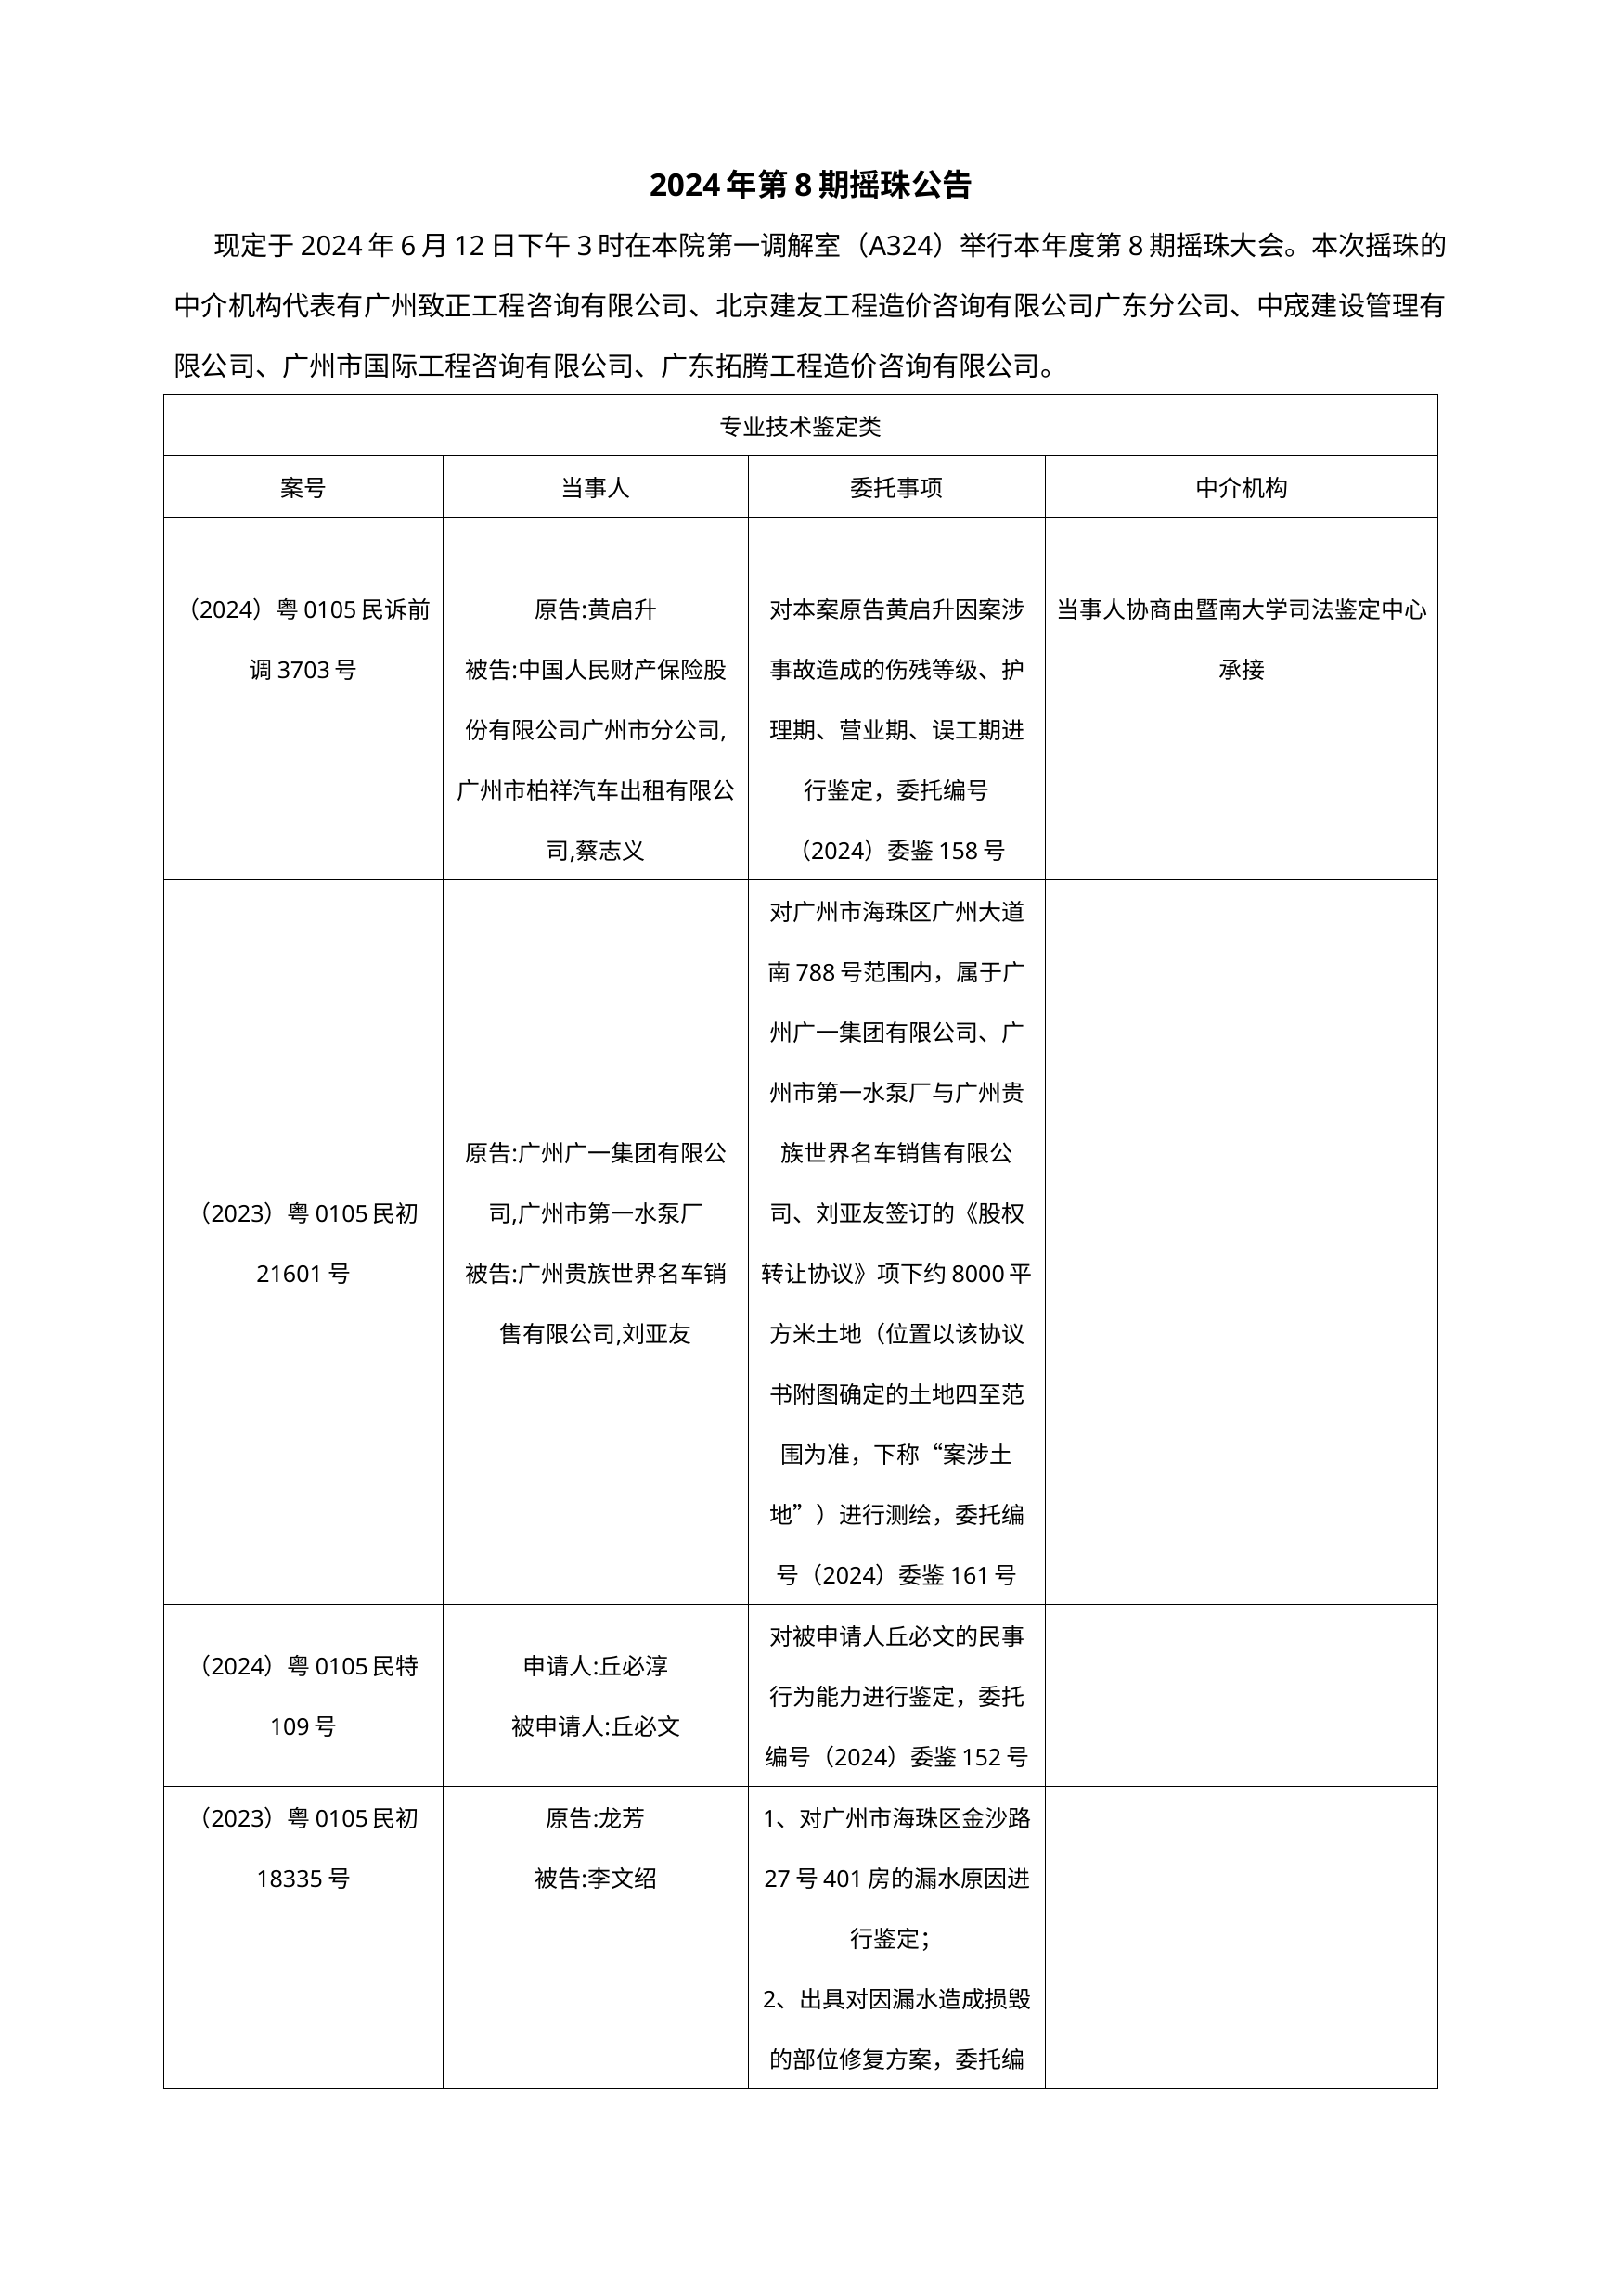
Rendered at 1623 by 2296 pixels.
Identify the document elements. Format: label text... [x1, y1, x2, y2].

table_cell 当事人协商由暨南大学司法鉴定中心承接 [1046, 518, 1437, 879]
table_cell 对广州市海珠区广州大道南788号范围内，属于广州广一集团有限公司、广州市第一水泵厂与广州贵族世界名车销售有限公司、刘亚友签订的《股权转让协议》项下约8000平方米土地（位置以该协议书附图确定的土地四至范围为准，下称“案涉土地”）进行测绘，委托编号（2024）委鉴161号 [749, 880, 1045, 1604]
table_cell 委托事项 [749, 456, 1045, 517]
table_cell 申请人:丘必淳 被申请人:丘必文 [444, 1605, 748, 1786]
table_cell 对本案原告黄启升因案涉事故造成的伤残等级、护理期、营业期、误工期进行鉴定，委托编号（2024）委鉴158号 [749, 518, 1045, 879]
table_cell 原告:黄启升 被告:中国人民财产保险股份有限公司广州市分公司,广州市柏祥汽车出租有限公司,蔡志义 [444, 518, 748, 879]
table_cell 对被申请人丘必文的民事行为能力进行鉴定，委托编号（2024）委鉴152号 [749, 1605, 1045, 1786]
table_cell 案号 [164, 456, 443, 517]
table_cell [1046, 1787, 1437, 2088]
table_cell 当事人 [444, 456, 748, 517]
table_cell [749, 1787, 1045, 2088]
table_cell （2024）粤0105民诉前调3703号 [164, 518, 443, 879]
table_cell [1046, 1605, 1437, 1786]
table_cell （2023）粤0105民初21601号 [164, 880, 443, 1604]
table_cell 原告:龙芳 被告:李文绍 [444, 1787, 748, 2088]
table_cell 原告:广州广一集团有限公司,广州市第一水泵厂 被告:广州贵族世界名车销售有限公司,刘亚友 [444, 880, 748, 1604]
table_cell [1046, 880, 1437, 1604]
table_cell 中介机构 [1046, 456, 1437, 517]
table_cell （2024）粤0105民特109号 [164, 1605, 443, 1786]
table_header 专业技术鉴定类 [164, 395, 1437, 455]
text 2024年第8期摇珠公告 [174, 153, 1449, 213]
table_cell （2023）粤0105民初18335号 [164, 1787, 443, 2088]
text 现定于2024年6月12日下午3时在本院第一调解室（A324）举行本年度第8期摇珠大会。本次摇珠的中介机构代表有广州致正工程咨询有限公司、北京建友工程造价咨询有限公司广东分公司、中宬建设管理有限公司、广州市国际工程咨询有限公司、广东拓腾工程造价咨询有限公司。 [174, 213, 1449, 394]
